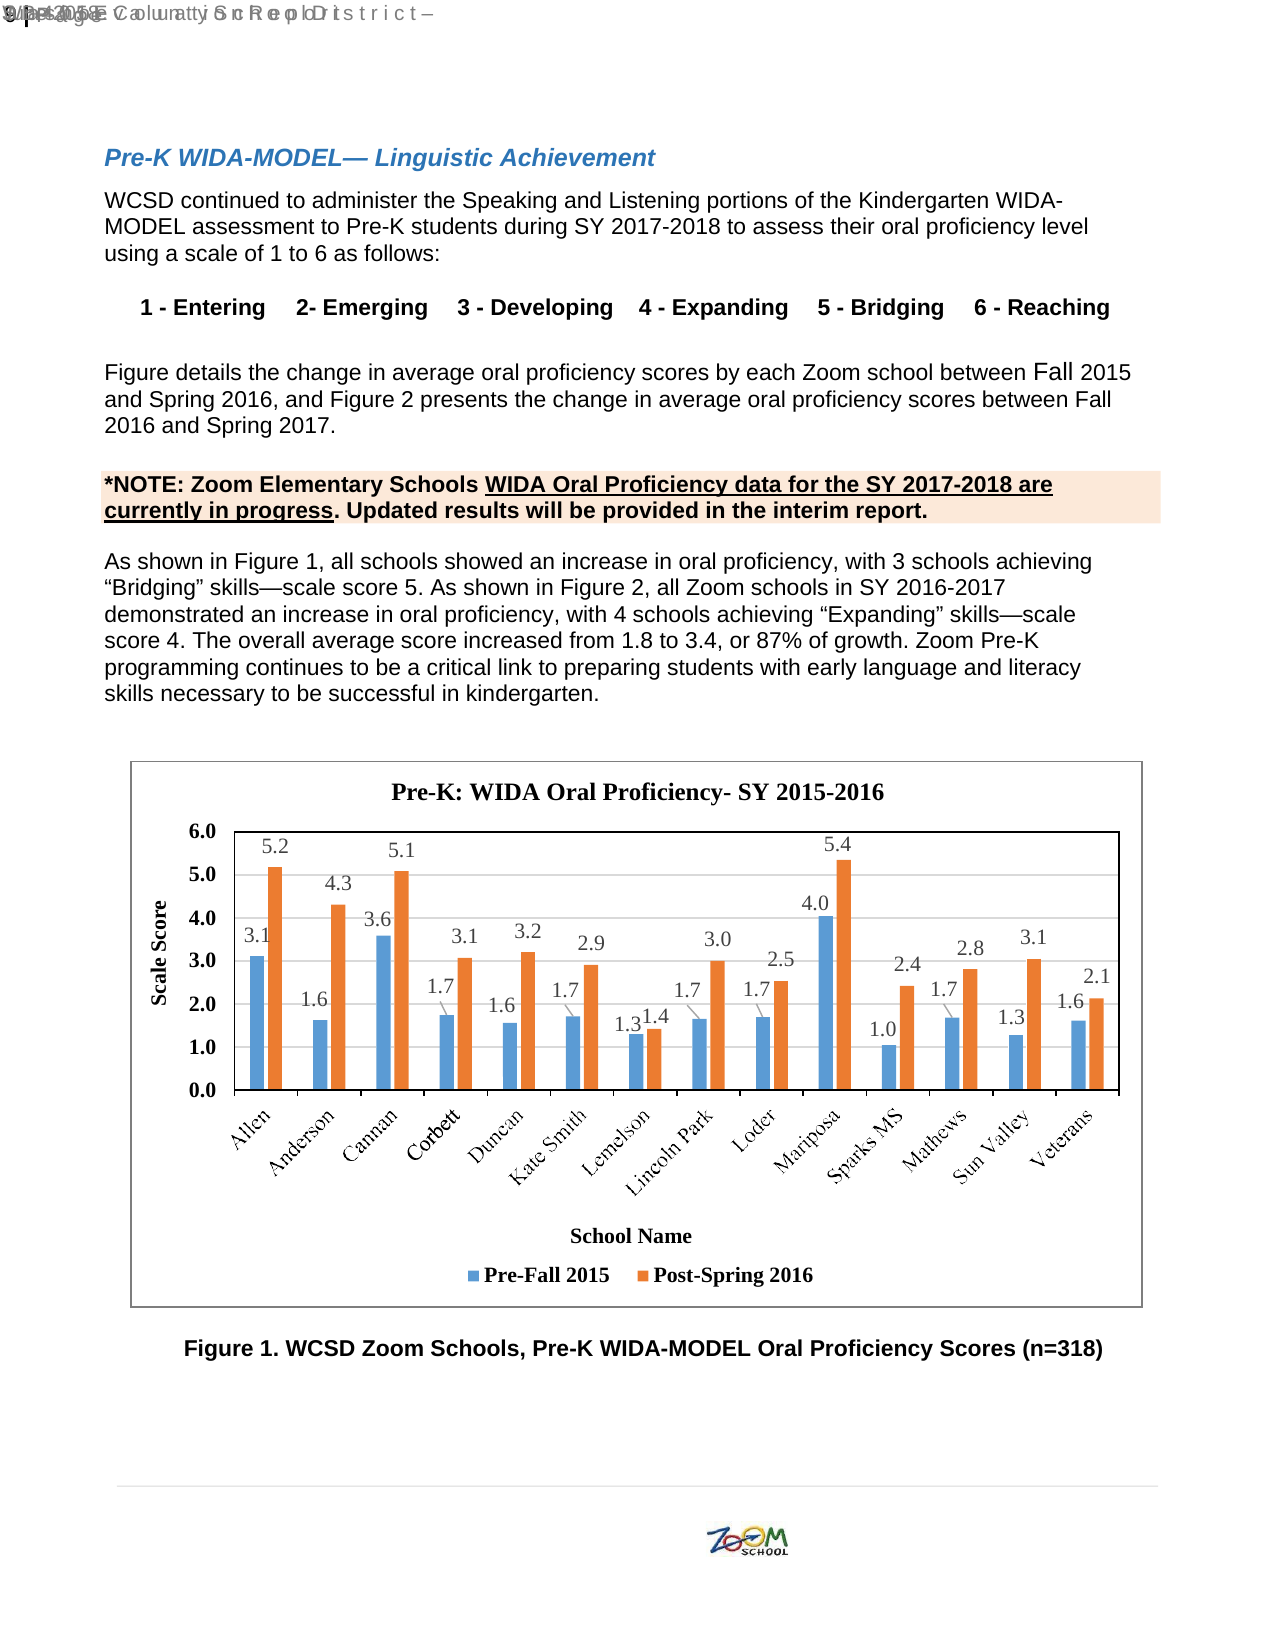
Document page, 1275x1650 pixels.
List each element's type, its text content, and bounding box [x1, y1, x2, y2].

table_header 3 - Developing [443, 297, 626, 322]
table_header 1 - Entering [119, 297, 281, 322]
picture [231, 1111, 335, 1177]
picture [730, 1107, 1092, 1185]
picture [343, 1111, 398, 1161]
table_header 4 - Expanding [626, 297, 803, 322]
subtitle Figure 1. WCSD Zoom Schools, Pre-K WIDA-MODEL Oral Proficiency Scores (n=318) [183, 1334, 1275, 1361]
picture [466, 1109, 714, 1197]
table_header 2- Emerging [281, 297, 443, 322]
text As shown in Figure 1, all schools showed an increase in oral proficiency, with 3 schools achieving “Bridging” skills—scale score 5. As shown in Figure 2, all Zoom schools in SY 2016-2017 demonstrated an increase in oral proficiency, with 4 schools achieving “Expanding” skills—scale score 4. The overall average score increased from 1.8 to 3.4, or 87% of growth. Zoom Pre-K programming continues to be a critical link to preparing students with early language and literacy skills necessary to be successful in kindergarten. [104, 548, 1095, 706]
text WCSD continued to administer the Speaking and Listening portions of the Kindergarten WIDA- MODEL assessment to Pre-K students during SY 2017-2018 to assess their oral proficiency level using a scale of 1 to 6 as follows: [104, 187, 1091, 266]
table_header 5 - Bridging [803, 297, 959, 322]
picture [705, 1521, 789, 1557]
text Pre-K WIDA-MODEL— Linguistic Achievement [104, 143, 1275, 172]
table_header 6 - Reaching [959, 297, 1131, 322]
text Figure details the change in average oral proficiency scores by each Zoom school between Fall 2015 and Spring 2016, and Figure 2 presents the change in average oral proficiency scores between Fall 2016 and Spring 2017. [104, 357, 1136, 438]
